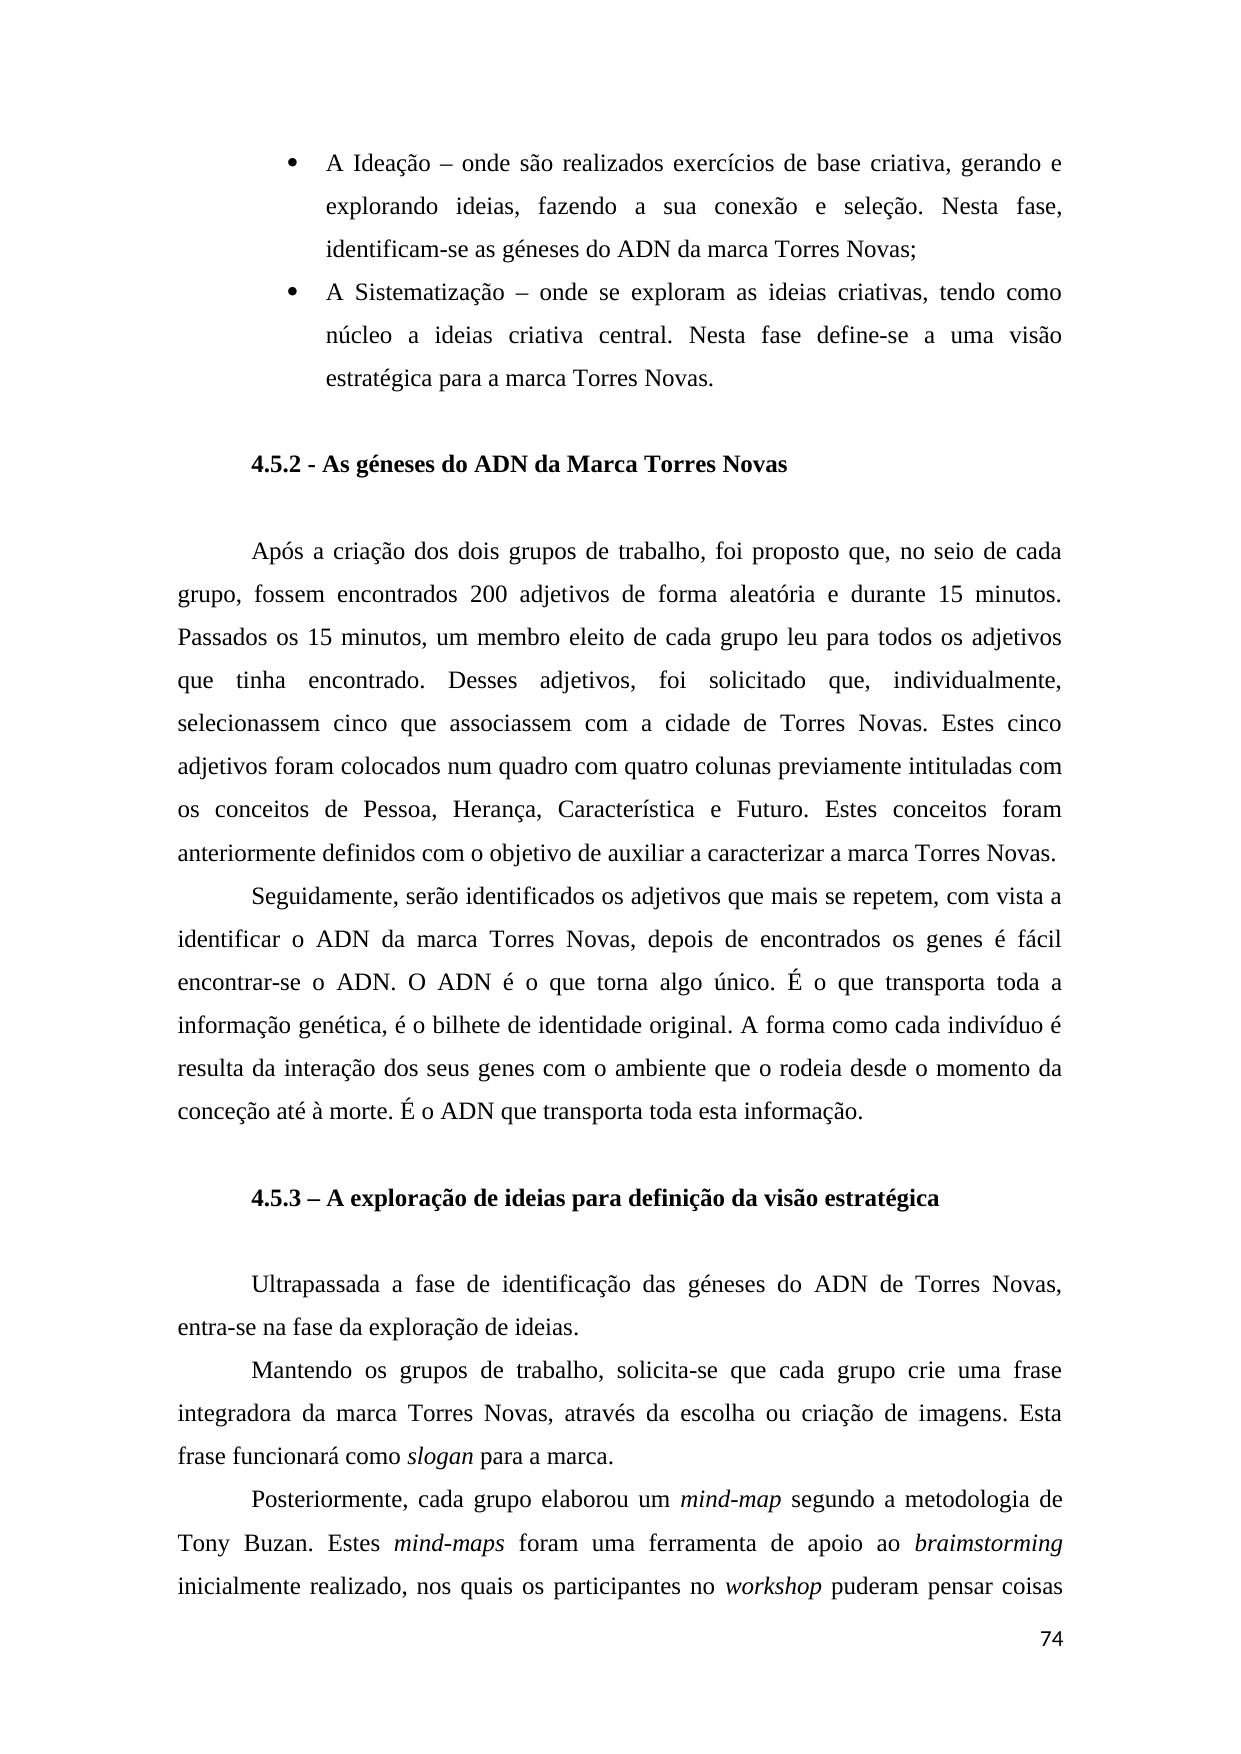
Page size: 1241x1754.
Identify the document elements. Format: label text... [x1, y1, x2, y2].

text Ultrapassada a fase de identificação das géneses do ADN de Torres Novas, entra-se na fase da exploração de ideias. [177, 1269, 1063, 1341]
text 4.5.3 – A exploração de ideias para definição da visão estratégica [177, 1183, 1063, 1211]
text Mantendo os grupos de trabalho, solicita-se que cada grupo crie uma frase integradora da marca Torres Novas, através da escolha ou criação de imagens. Esta frase funcionará como slogan para a marca. [177, 1355, 1063, 1470]
text Seguidamente, serão identificados os adjetivos que mais se repetem, com vista a identificar o ADN da marca Torres Novas, depois de encontrados os genes é fácil encontrar-se o ADN. O ADN é o que torna algo único. É o que transporta toda a informação genética, é o bilhete de identidade original. A forma como cada indivíduo é resulta da interação dos seus genes com o ambiente que o rodeia desde o momento da conceção até à morte. É o ADN que transporta toda esta informação. [177, 881, 1063, 1125]
text Após a criação dos dois grupos de trabalho, foi proposto que, no seio de cada grupo, fossem encontrados 200 adjetivos de forma aleatória e durante 15 minutos. Passados os 15 minutos, um membro eleito de cada grupo leu para todos os adjetivos que tinha encontrado. Desses adjetivos, foi solicitado que, individualmente, selecionassem cinco que associassem com a cidade de Torres Novas. Estes cinco adjetivos foram colocados num quadro com quatro colunas previamente intituladas com os conceitos de Pessoa, Herança, Característica e Futuro. Estes conceitos foram anteriormente definidos com o objetivo de auxiliar a caracterizar a marca Torres Novas. [177, 536, 1063, 866]
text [177, 1484, 1063, 1599]
text 4.5.2 - As géneses do ADN da Marca Torres Novas [177, 449, 1063, 478]
list A Sistematização – onde se exploram as ideias criativas, tendo como núcleo a ideias criativa central. Nesta fase define-se a uma visão estratégica para a marca Torres Novas. [288, 277, 1063, 392]
list A Ideação – onde são realizados exercícios de base criativa, gerando e explorando ideias, fazendo a sua conexão e seleção. Nesta fase, identificam-se as géneses do ADN da marca Torres Novas; [288, 148, 1063, 263]
